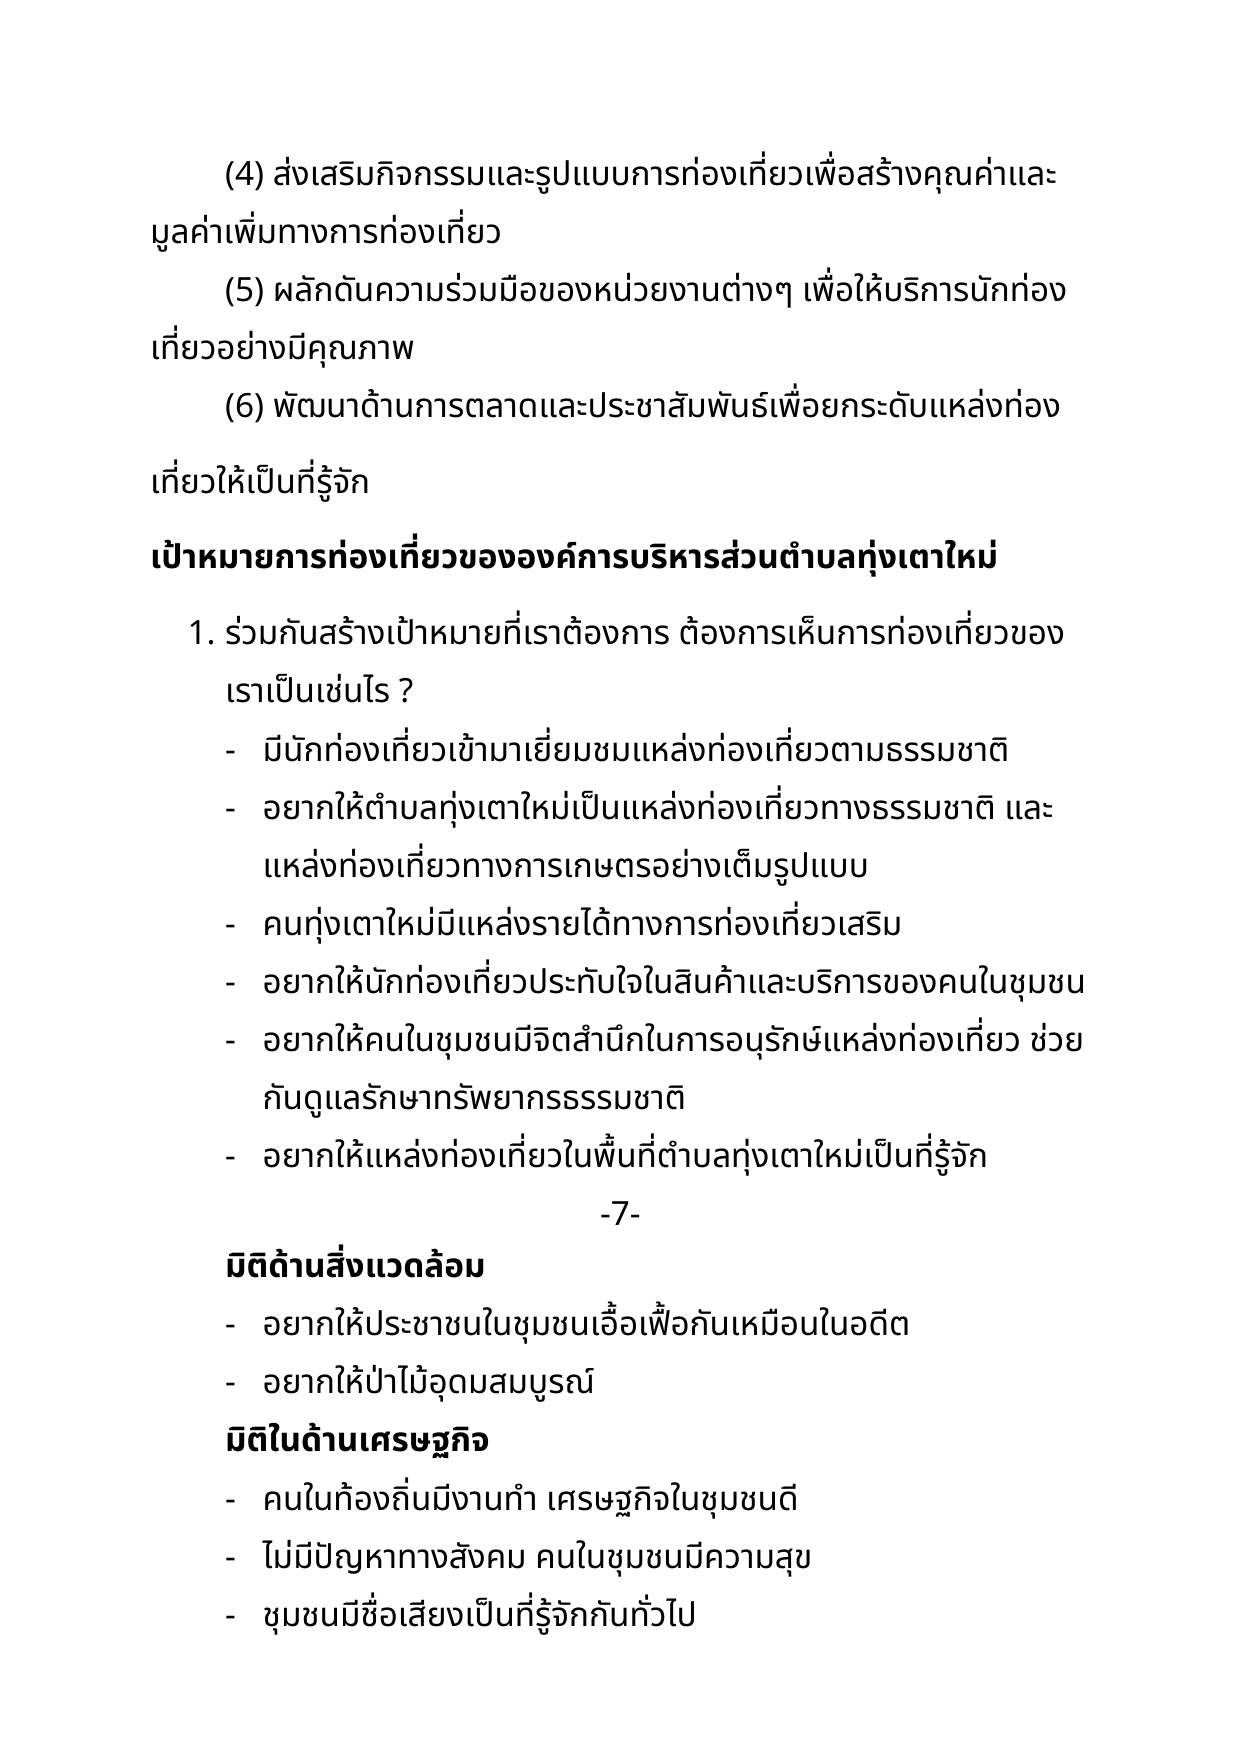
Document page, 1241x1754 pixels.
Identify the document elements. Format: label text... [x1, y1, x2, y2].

list มีนักท่องเที่ยวเข้ามาเยี่ยมชมแหล่งท่องเที่ยวตามธรรมชาติ [225, 725, 1090, 776]
list อยากให้ป่าไม้อุดมสมบูรณ์ [225, 1358, 1090, 1409]
text มิติในด้านเศรษฐกิจ [225, 1416, 1090, 1467]
list ชุมชนมีชื่อเสียงเป็นที่รู้จักกันทั่วไป [225, 1591, 1090, 1641]
list คนทุ่งเตาใหม่มีแหล่งรายได้ทางการท่องเที่ยวเสริม [225, 899, 1090, 950]
text (5) ผลักดันความร่วมมือของหน่วยงานต่างๆ เพื่อให้บริการนักท่องเที่ยวอย่างมีคุณภาพ [150, 266, 1090, 374]
text มิติด้านสิ่งแวดล้อม [225, 1242, 1090, 1293]
list อยากให้แหล่งท่องเที่ยวในพื้นที่ตำบลทุ่งเตาใหม่เป็นที่รู้จัก [225, 1132, 1090, 1182]
list อยากให้คนในชุมชนมีจิตสำนึกในการอนุรักษ์แหล่งท่องเที่ยว ช่วยกันดูแลรักษาทรัพยากรธรรมชาติ [225, 1016, 1090, 1124]
list อยากให้นักท่องเที่ยวประทับใจในสินค้าและบริการของคนในชุมชน [225, 958, 1090, 1008]
text เป้าหมายการท่องเที่ยวขององค์การบริหารส่วนตำบลทุ่งเตาใหม่ [150, 533, 1090, 584]
list อยากให้ประชาชนในชุมชนเอื้อเฟื้อกันเหมือนในอดีต [225, 1300, 1090, 1351]
text (6) พัฒนาด้านการตลาดและประชาสัมพันธ์เพื่อยกระดับแหล่งท่องเที่ยวให้เป็นที่รู้จัก [150, 382, 1090, 508]
list ร่วมกันสร้างเป้าหมายที่เราต้องการ ต้องการเห็นการท่องเที่ยวของเราเป็นเช่นไร ? [187, 609, 1090, 718]
text (4) ส่งเสริมกิจกรรมและรูปแบบการท่องเที่ยวเพื่อสร้างคุณค่าและมูลค่าเพิ่มทางการท่องเที่ยว [150, 150, 1090, 258]
list คนในท้องถิ่นมีงานทำ เศรษฐกิจในชุมชนดี [225, 1474, 1090, 1525]
text -7- [150, 1190, 1090, 1235]
list ไม่มีปัญหาทางสังคม คนในชุมชนมีความสุข [225, 1532, 1090, 1583]
list อยากให้ตำบลทุ่งเตาใหม่เป็นแหล่งท่องเที่ยวทางธรรมชาติ และแหล่งท่องเที่ยวทางการเกษตรอย่างเต็มรูปแบบ [225, 783, 1090, 892]
